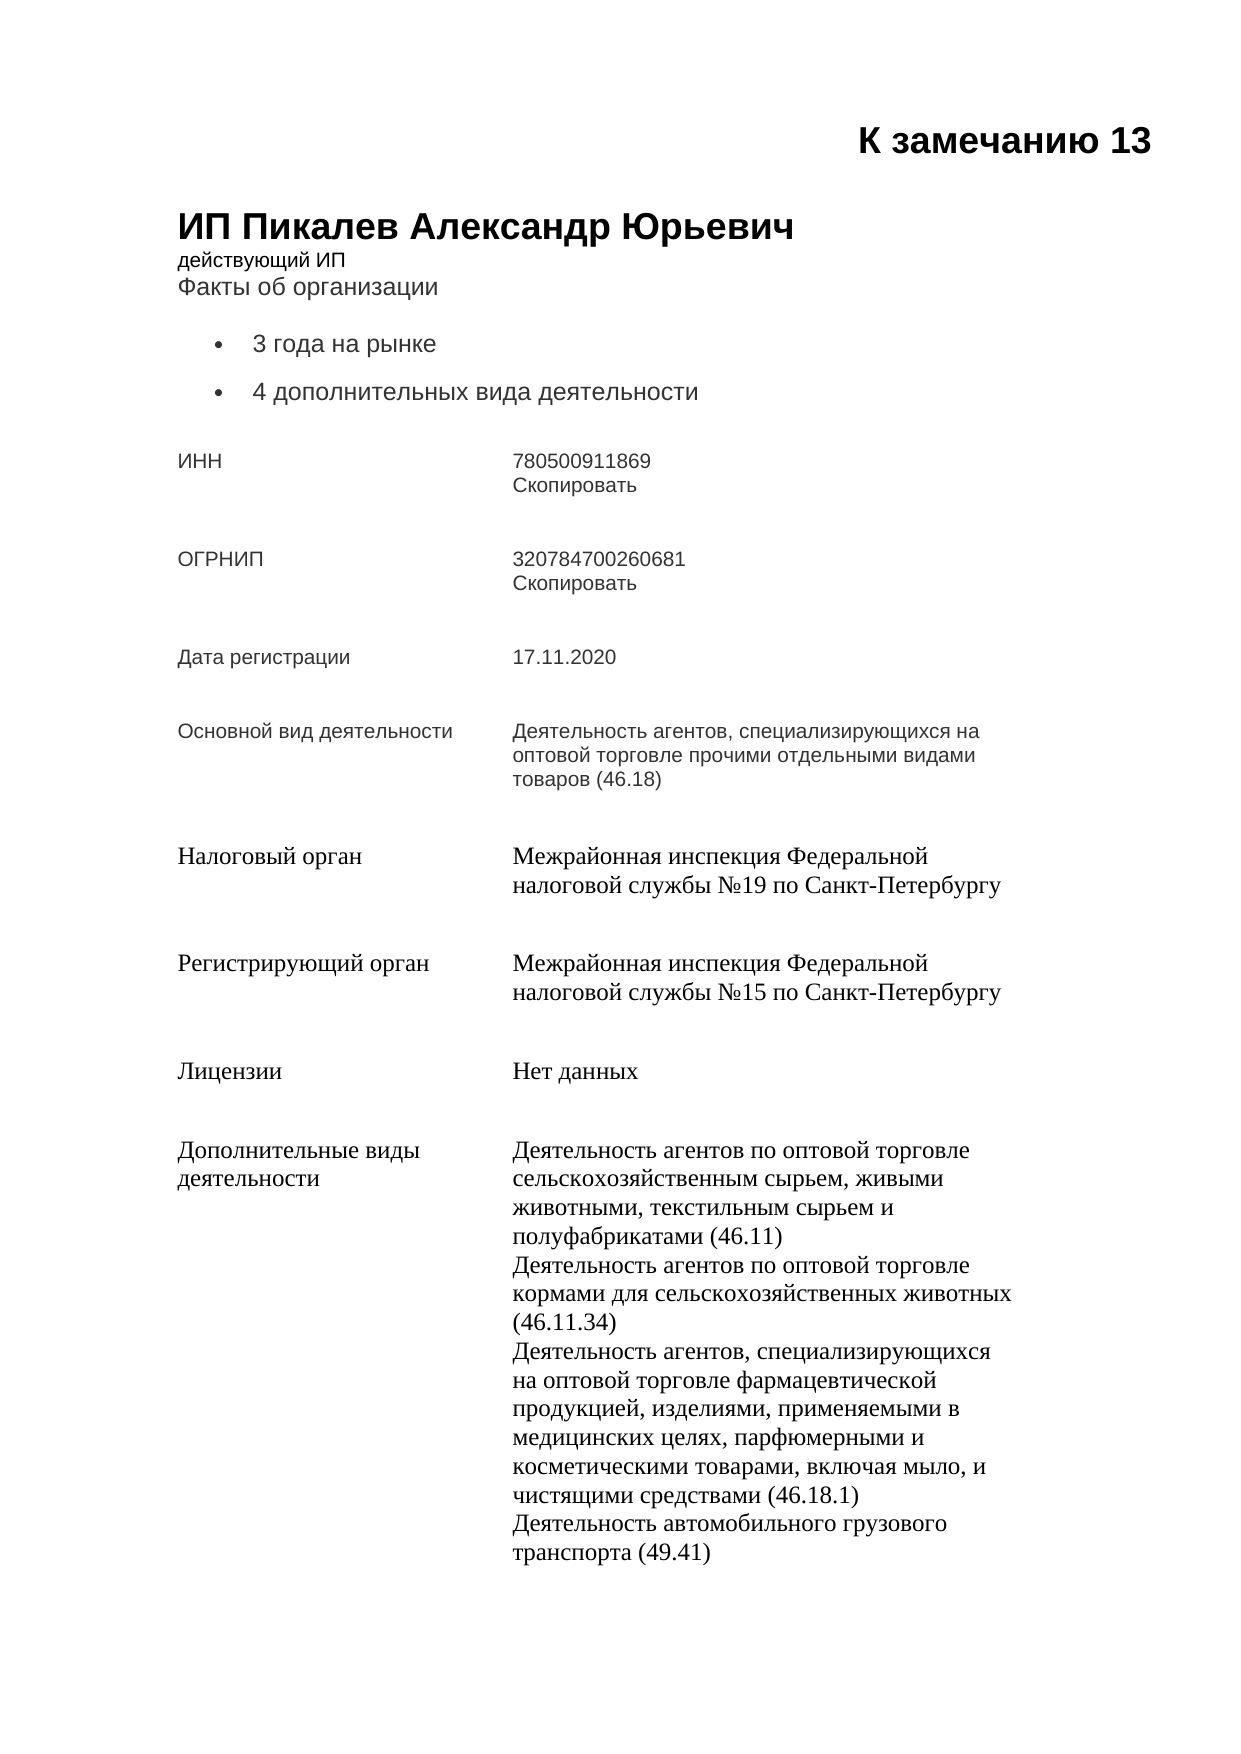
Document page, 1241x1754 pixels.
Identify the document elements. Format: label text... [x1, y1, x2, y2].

table_header Налоговый орган [177, 816, 512, 923]
list 3 года на рынке [215, 329, 1152, 358]
table_header ИНН [177, 424, 512, 522]
table_cell Нет данных [512, 1031, 1015, 1110]
table_header 780500911869 Скопировать [512, 424, 1015, 522]
list 4 дополнительных вида деятельности [215, 377, 1152, 406]
text ИП Пикалев Александр Юрьевич [177, 204, 1152, 247]
table_cell 17.11.2020 [512, 620, 1015, 694]
table_cell Деятельность агентов, специализирующихся на оптовой торговле прочими отдельными видами товаров (46.18) [512, 694, 1015, 816]
table_cell Дата регистрации [177, 620, 512, 694]
table_cell Межрайонная инспекция Федеральной налоговой службы №15 по Санкт-Петербургу [512, 924, 1015, 1031]
table_cell Основной вид деятельности [177, 694, 512, 816]
table_header Межрайонная инспекция Федеральной налоговой службы №19 по Санкт-Петербургу [512, 816, 1015, 923]
text Факты об организации [177, 271, 1152, 300]
text действующий ИП [177, 247, 1152, 271]
table_cell Лицензии [177, 1031, 512, 1110]
table_cell Регистрирующий орган [177, 924, 512, 1031]
table_cell Дополнительные виды деятельности [177, 1110, 512, 1591]
table_cell 320784700260681 Скопировать [512, 522, 1015, 620]
text К замечанию 13 [177, 118, 1152, 161]
table_cell ОГРНИП [177, 522, 512, 620]
table_cell Деятельность агентов по оптовой торговле сельскохозяйственным сырьем, живыми животными, текстильным сырьем и полуфабрикатами (46.11) Деятельность агентов по оптовой торговле кормами для сельскохозяйственных животных (46.11.34) Деятельность агентов, специализирующихся на оптовой торговле фармацевтической продукцией, изделиями, применяемыми в медицинских целях, парфюмерными и косметическими товарами, включая мыло, и чистящими средствами (46.18.1) Деятельность автомобильного грузового транспорта (49.41) [512, 1110, 1015, 1591]
